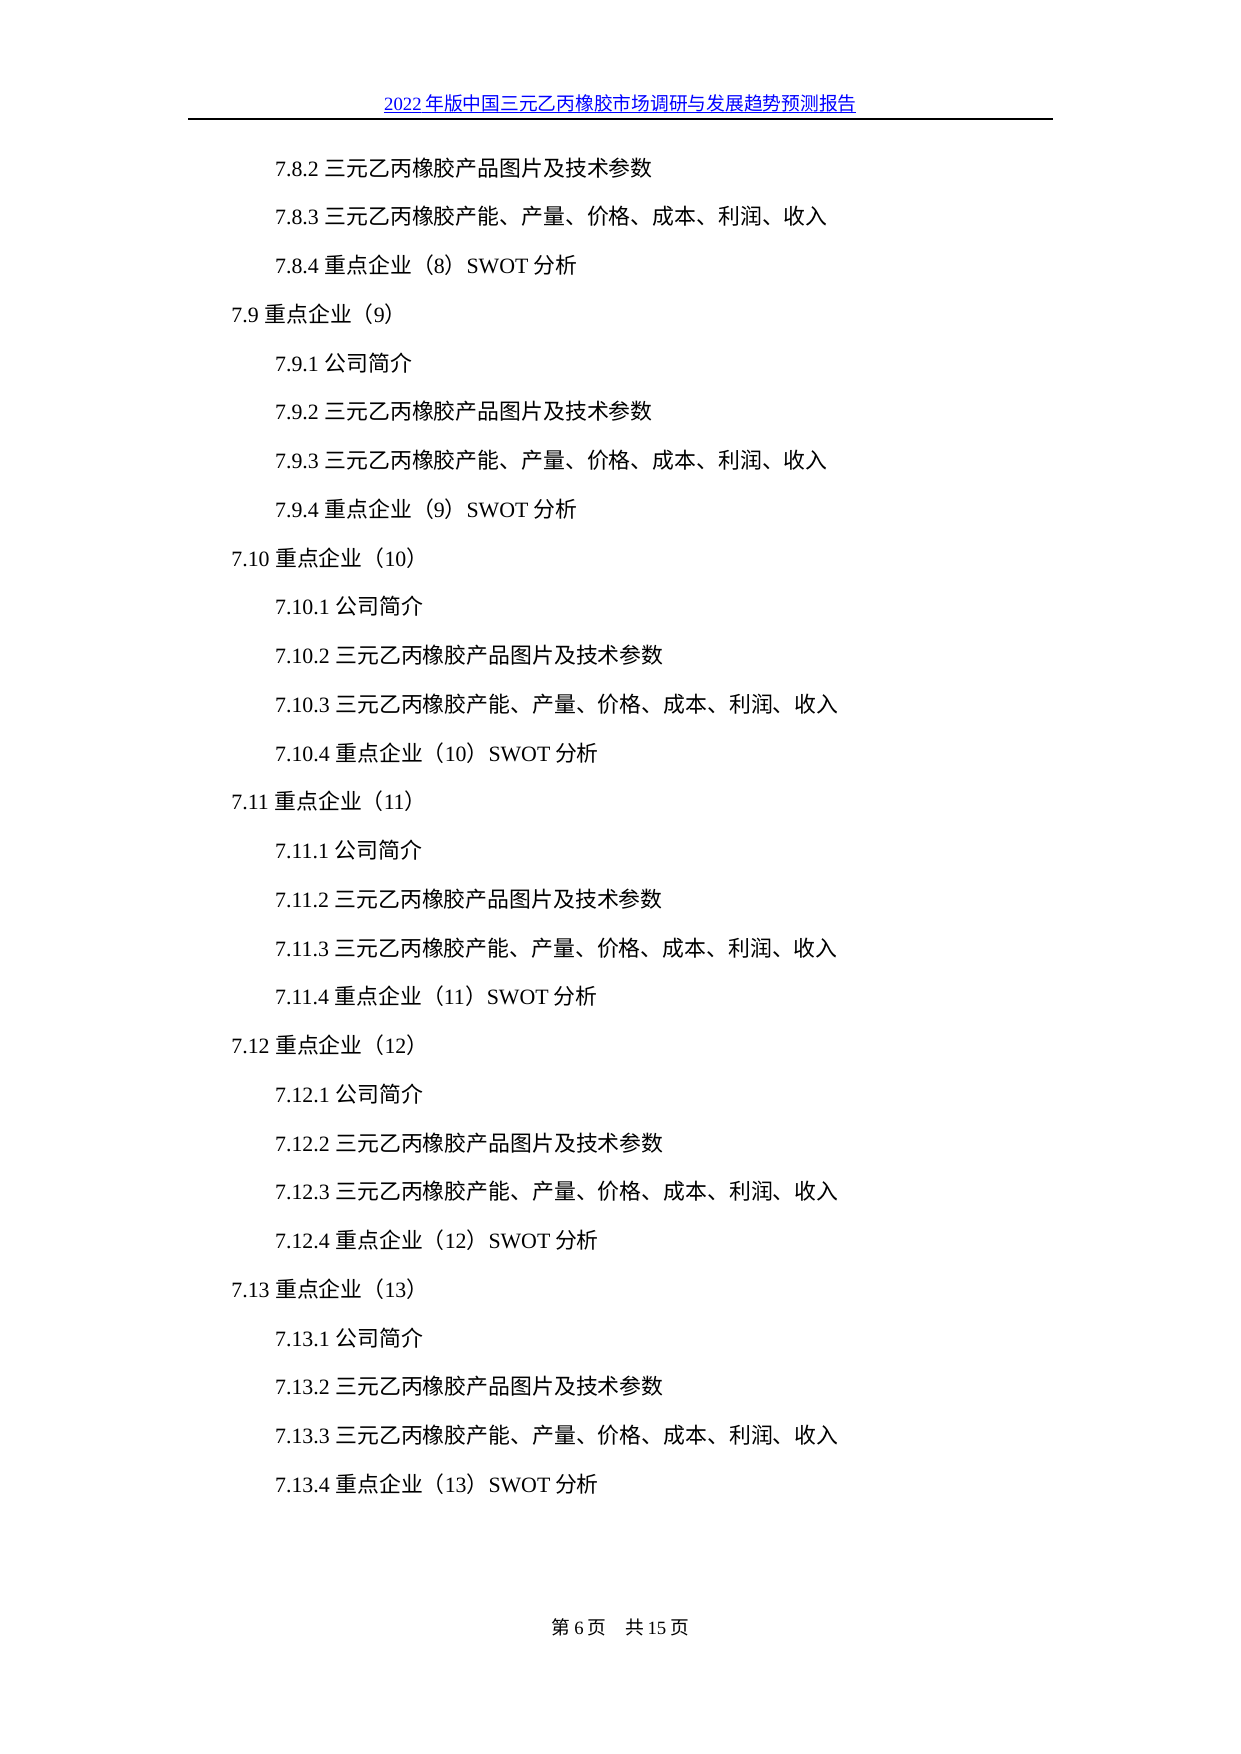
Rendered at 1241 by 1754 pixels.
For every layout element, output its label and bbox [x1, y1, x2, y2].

text [187, 150, 1053, 1499]
